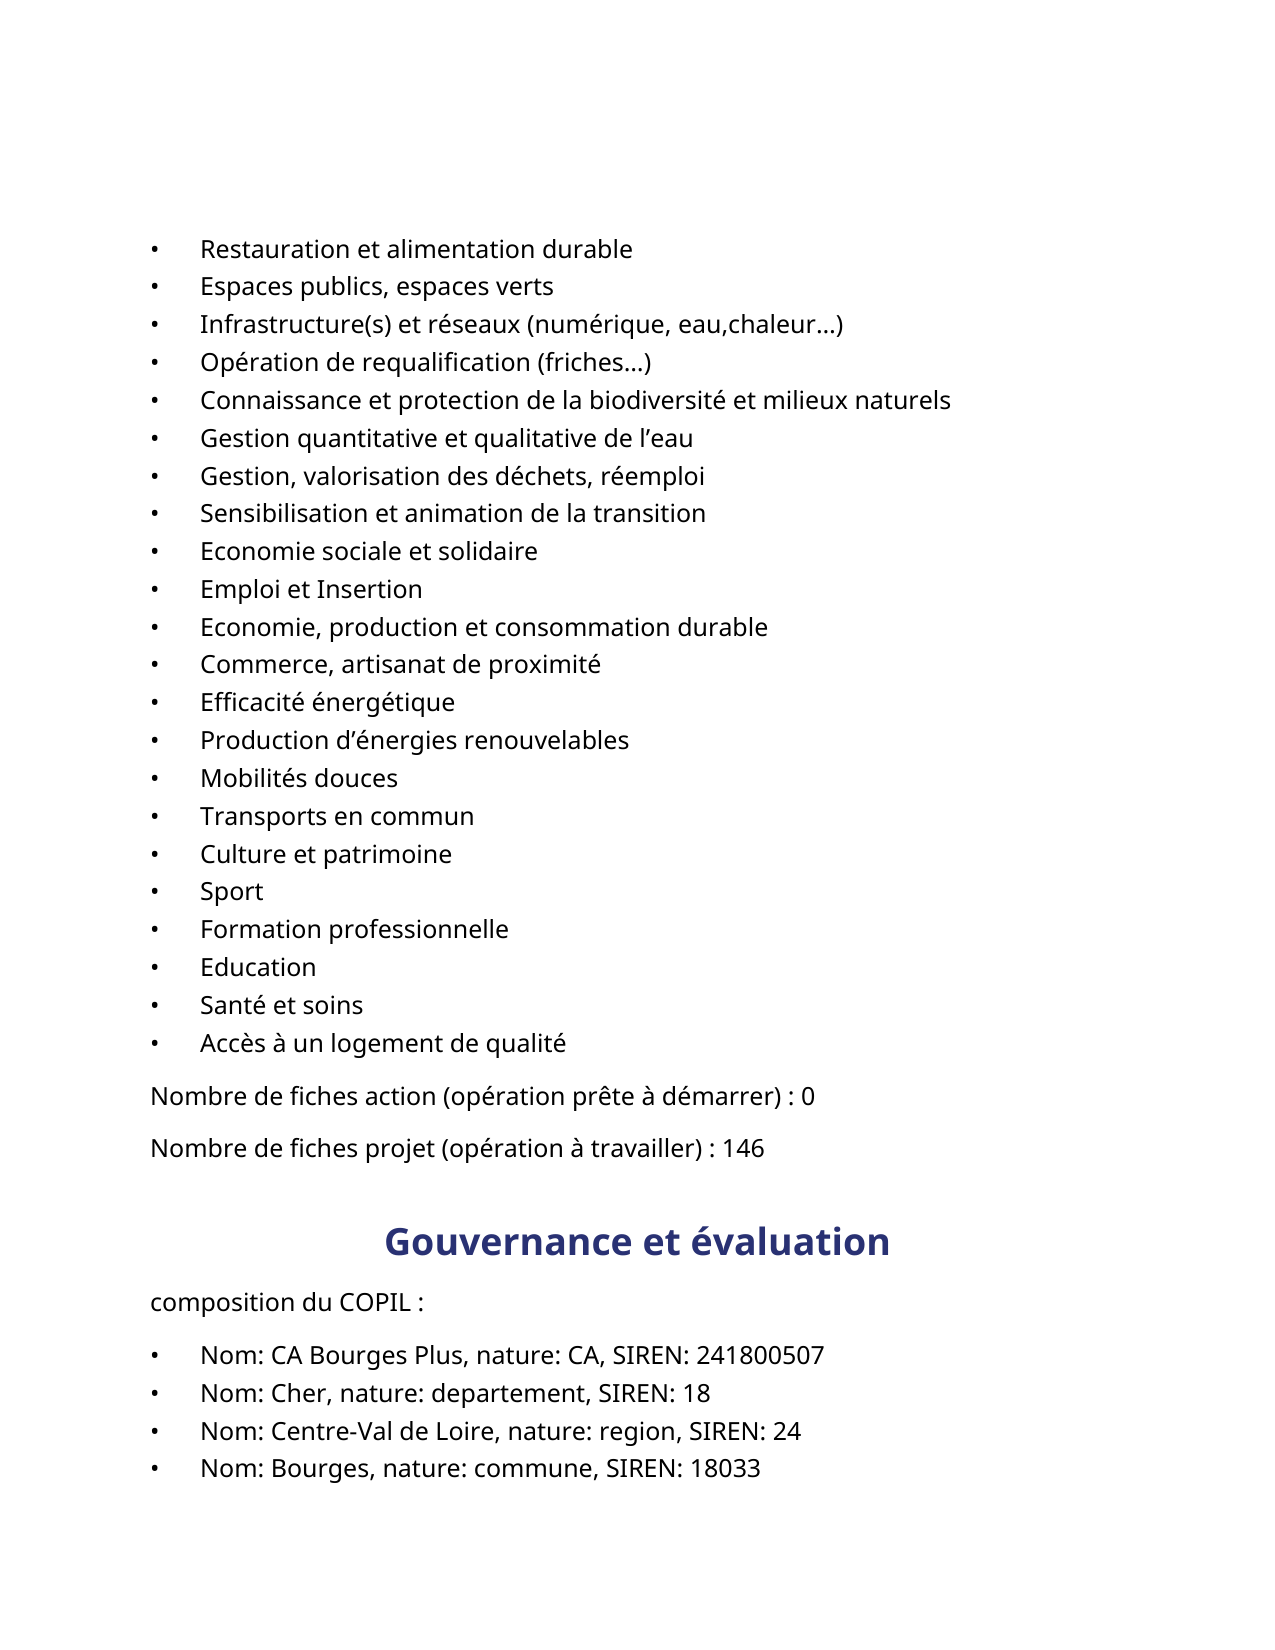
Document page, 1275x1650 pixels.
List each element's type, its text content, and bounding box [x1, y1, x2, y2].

list Restauration et alimentation durable [150, 231, 1125, 265]
list Nom: Bourges, nature: commune, SIREN: 18033 [150, 1451, 1125, 1485]
list Culture et patrimoine [150, 836, 1125, 870]
list Opération de requalification (friches…) [150, 345, 1125, 379]
list Accès à un logement de qualité [150, 1025, 1125, 1059]
list Mobilités douces [150, 761, 1125, 795]
list Economie, production et consommation durable [150, 609, 1125, 643]
list Nom: Cher, nature: departement, SIREN: 18 [150, 1375, 1125, 1409]
list Transports en commun [150, 798, 1125, 832]
list Production d’énergies renouvelables [150, 723, 1125, 757]
list Nom: CA Bourges Plus, nature: CA, SIREN: 241800507 [150, 1338, 1125, 1372]
list Education [150, 950, 1125, 984]
list Gestion quantitative et qualitative de l’eau [150, 420, 1125, 454]
list Formation professionnelle [150, 912, 1125, 946]
list Infrastructure(s) et réseaux (numérique, eau,chaleur…) [150, 307, 1125, 341]
text Nombre de fiches projet (opération à travailler) : 146 [150, 1131, 1125, 1165]
list Gestion, valorisation des déchets, réemploi [150, 458, 1125, 492]
list Espaces publics, espaces verts [150, 269, 1125, 303]
list Connaissance et protection de la biodiversité et milieux naturels [150, 382, 1125, 417]
list Sport [150, 874, 1125, 908]
list Emploi et Insertion [150, 572, 1125, 606]
list Economie sociale et solidaire [150, 534, 1125, 568]
subtitle Gouvernance et évaluation [150, 1215, 1125, 1266]
text composition du COPIL : [150, 1285, 1125, 1319]
list Sensibilisation et animation de la transition [150, 496, 1125, 530]
list Efficacité énergétique [150, 685, 1125, 719]
list Nom: Centre-Val de Loire, nature: region, SIREN: 24 [150, 1413, 1125, 1447]
list Santé et soins [150, 987, 1125, 1022]
text Nombre de fiches action (opération prête à démarrer) : 0 [150, 1078, 1125, 1112]
list Commerce, artisanat de proximité [150, 647, 1125, 681]
